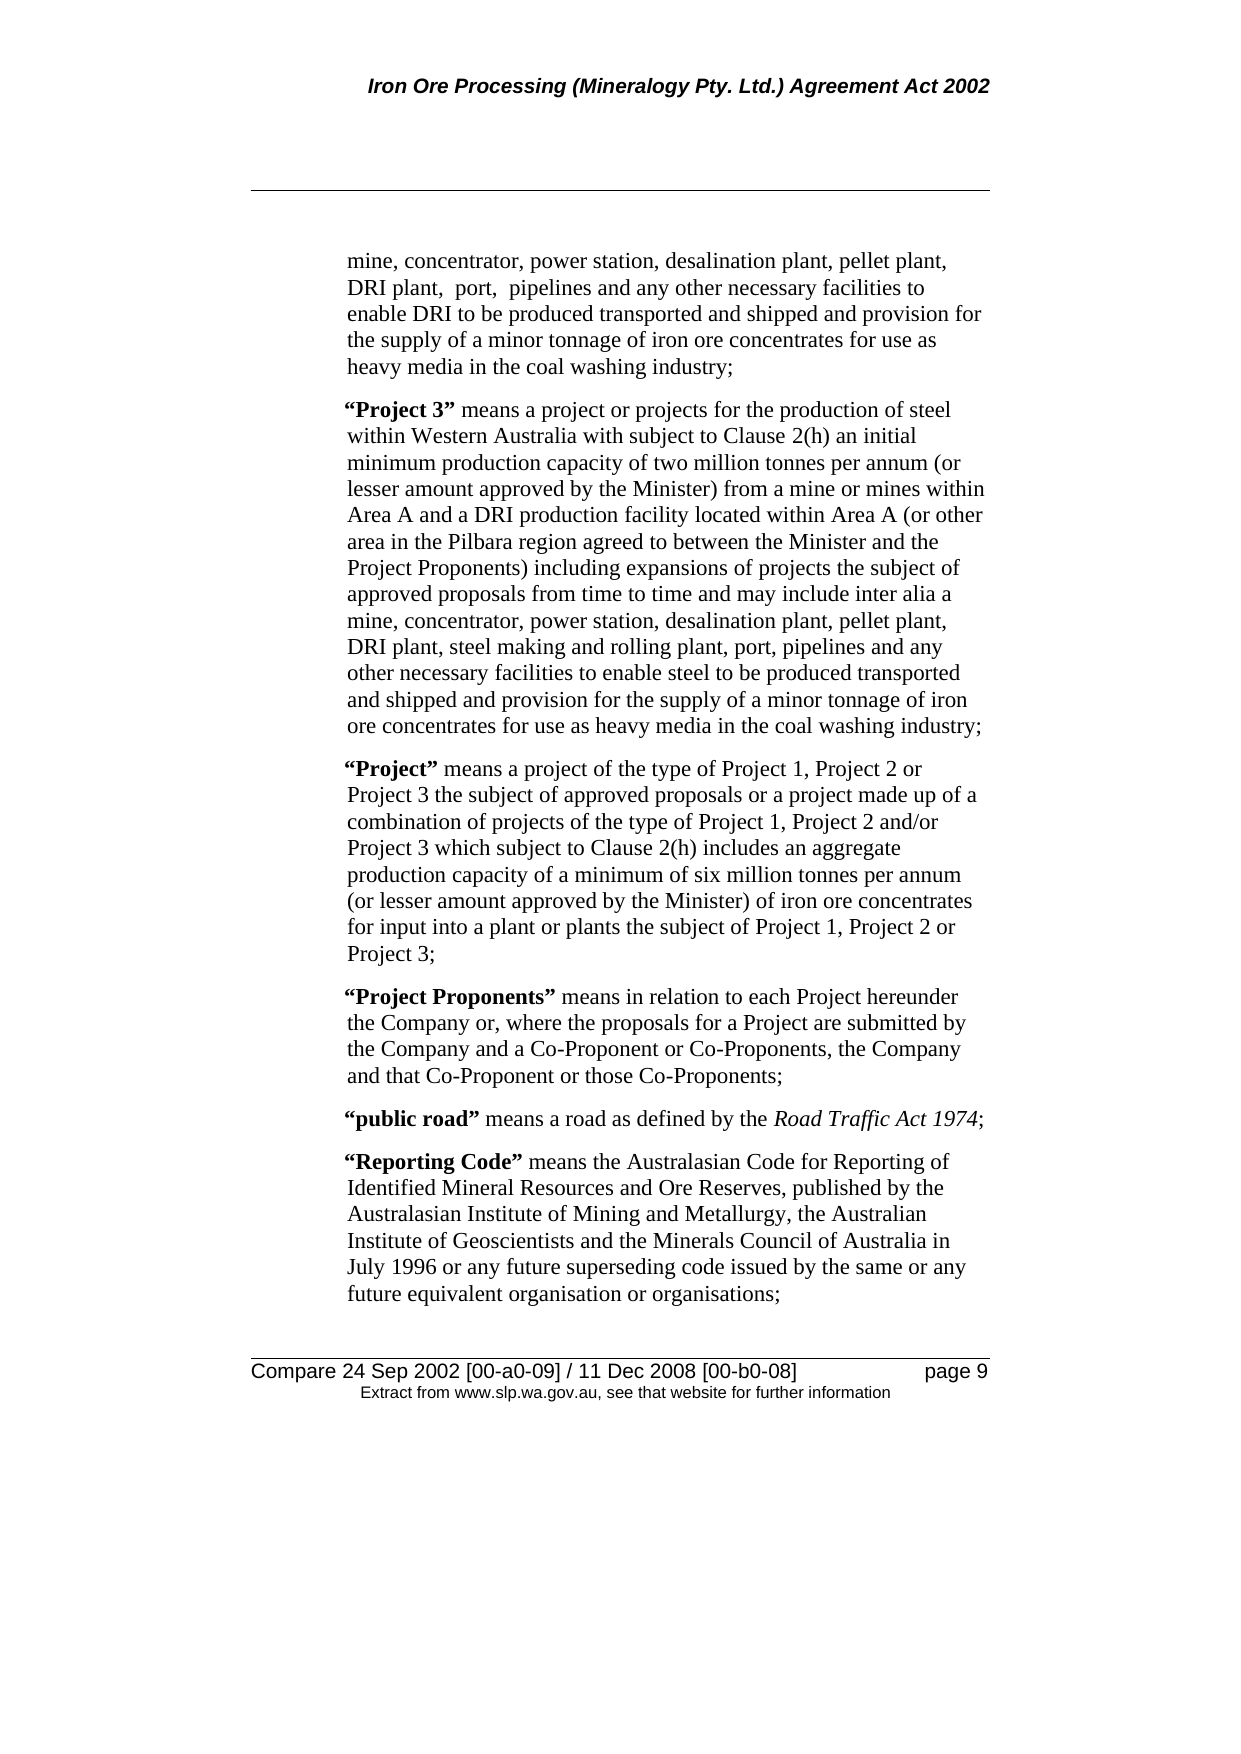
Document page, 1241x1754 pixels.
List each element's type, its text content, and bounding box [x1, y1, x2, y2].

text “public road” means a road as defined by the Road Traffic Act 1974; [251, 1105, 990, 1131]
text “Reporting Code” means the Australasian Code for Reporting of Identified Mineral Resources and Ore Reserves, published by the Australasian Institute of Mining and Metallurgy, the Australian Institute of Geoscientists and the Minerals Council of Australia in July 1996 or any future superseding code issued by the same or any future equivalent organisation or organisations; [251, 1148, 990, 1306]
text “Project 3” means a project or projects for the production of steel within Western Australia with subject to Clause 2(h) an initial minimum production capacity of two million tonnes per annum (or lesser amount approved by the Minister) from a mine or mines within Area A and a DRI production facility located within Area A (or other area in the Pilbara region agreed to between the Minister and the Project Proponents) including expansions of projects the subject of approved proposals from time to time and may include inter alia a mine, concentrator, power station, desalination plant, pellet plant, DRI plant, steel making and rolling plant, port, pipelines and any other necessary facilities to enable steel to be produced transported and shipped and provision for the supply of a minor tonnage of iron ore concentrates for use as heavy media in the coal washing industry; [251, 396, 990, 738]
text “Project” means a project of the type of Project 1, Project 2 or Project 3 the subject of approved proposals or a project made up of a combination of projects of the type of Project 1, Project 2 and/or Project 3 which subject to Clause 2(h) includes an aggregate production capacity of a minimum of six million tonnes per annum (or lesser amount approved by the Minister) of iron ore concentrates for input into a plant or plants the subject of Project 1, Project 2 or Project 3; [251, 755, 990, 966]
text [251, 247, 990, 379]
text “Project Proponents” means in relation to each Project hereunder the Company or, where the proposals for a Project are submitted by the Company and a Co-Proponent or Co-Proponents, the Company and that Co-Proponent or those Co-Proponents; [251, 983, 990, 1088]
